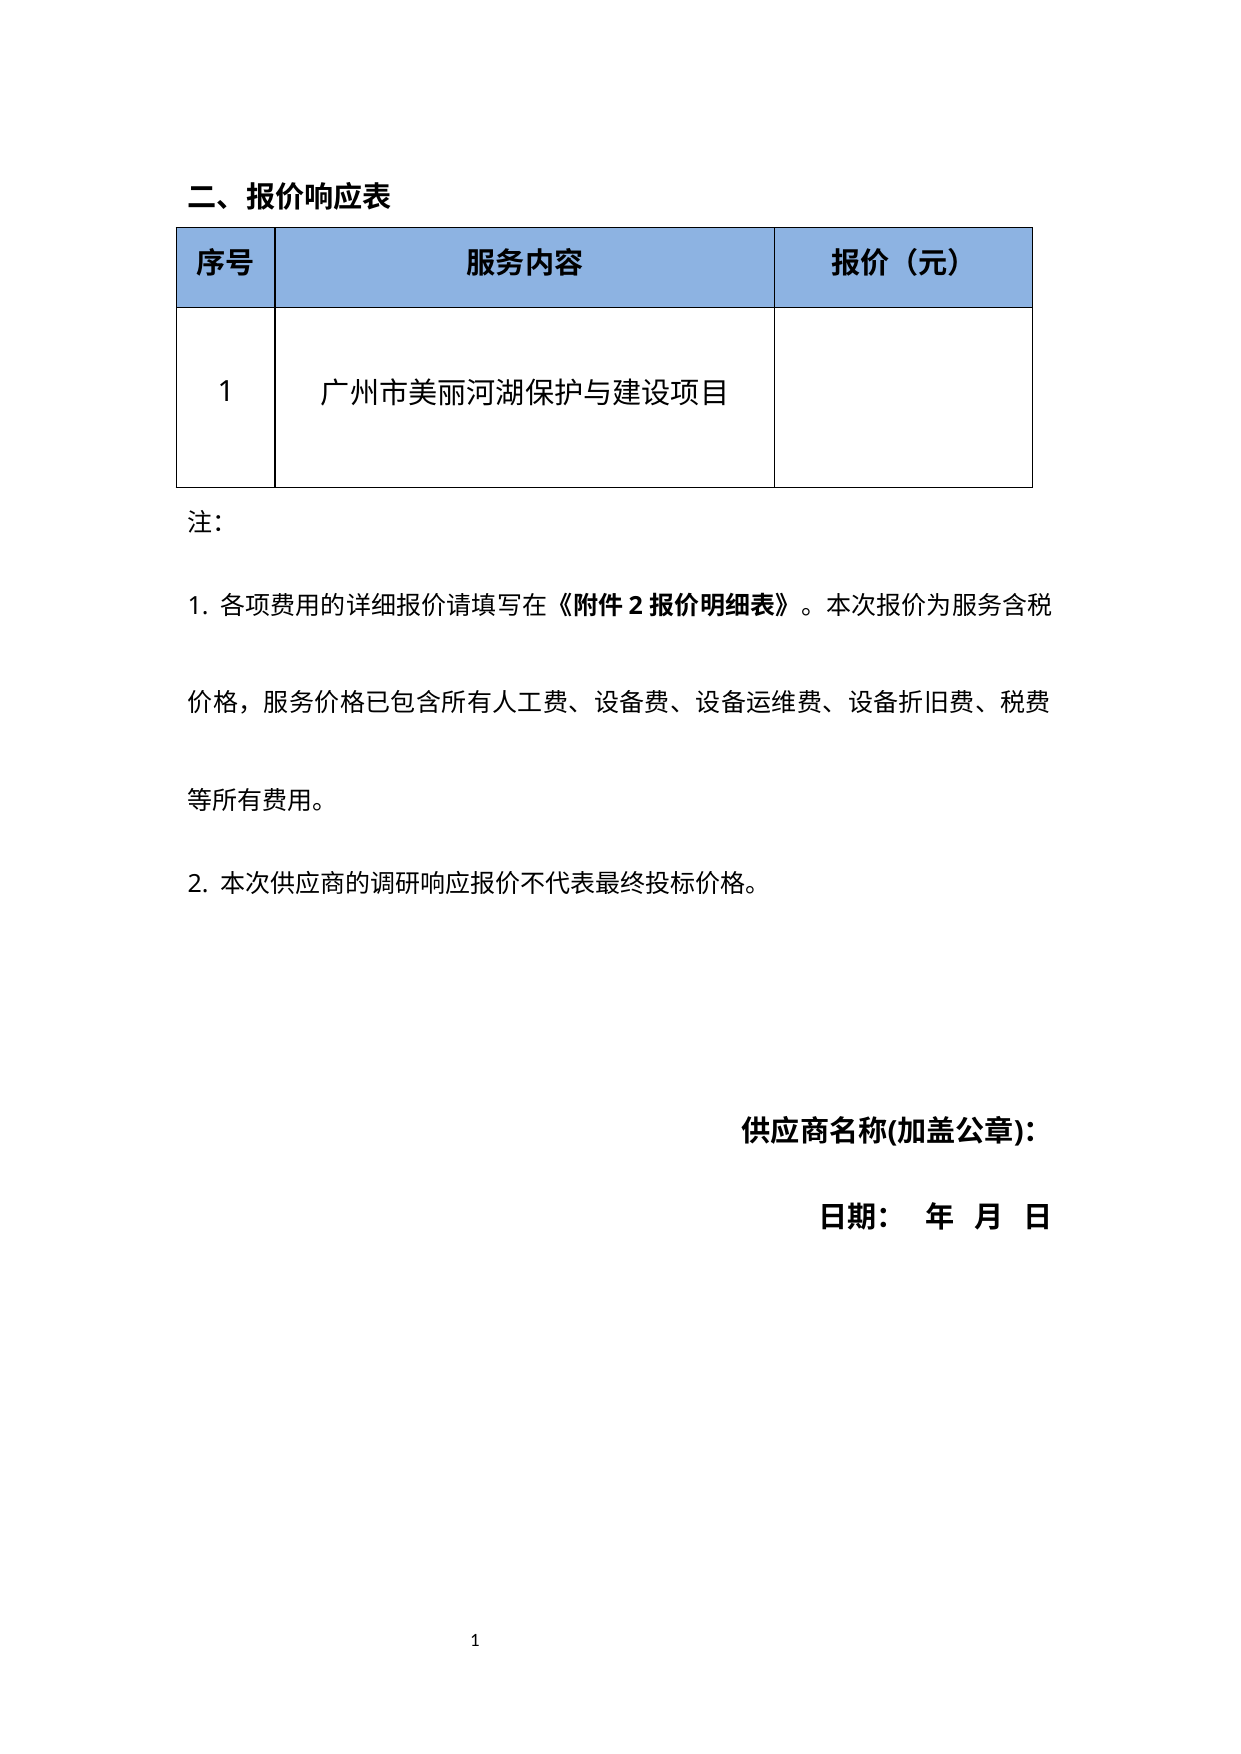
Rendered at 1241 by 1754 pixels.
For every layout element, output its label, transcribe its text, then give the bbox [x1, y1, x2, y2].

table_cell 1 [177, 308, 274, 487]
text 供应商名称(加盖公章)： [187, 1096, 1053, 1161]
text 注： [187, 488, 1053, 553]
text 日期： 年 月 日 [187, 1182, 1053, 1247]
table_header 报价（元） [775, 228, 1032, 307]
list 各项费用的详细报价请填写在《附件2 报价明细表》。本次报价为服务含税价格，服务价格已包含所有人工费、设备费、设备运维费、设备折旧费、税费等所有费用。 [187, 571, 1053, 831]
text 二、报价响应表 [187, 162, 1053, 227]
table_cell 广州市美丽河湖保护与建设项目 [276, 308, 774, 487]
list 本次供应商的调研响应报价不代表最终投标价格。 [187, 849, 1053, 914]
table_header 服务内容 [276, 228, 774, 307]
table_header 序号 [177, 228, 274, 307]
table_cell [775, 308, 1032, 487]
